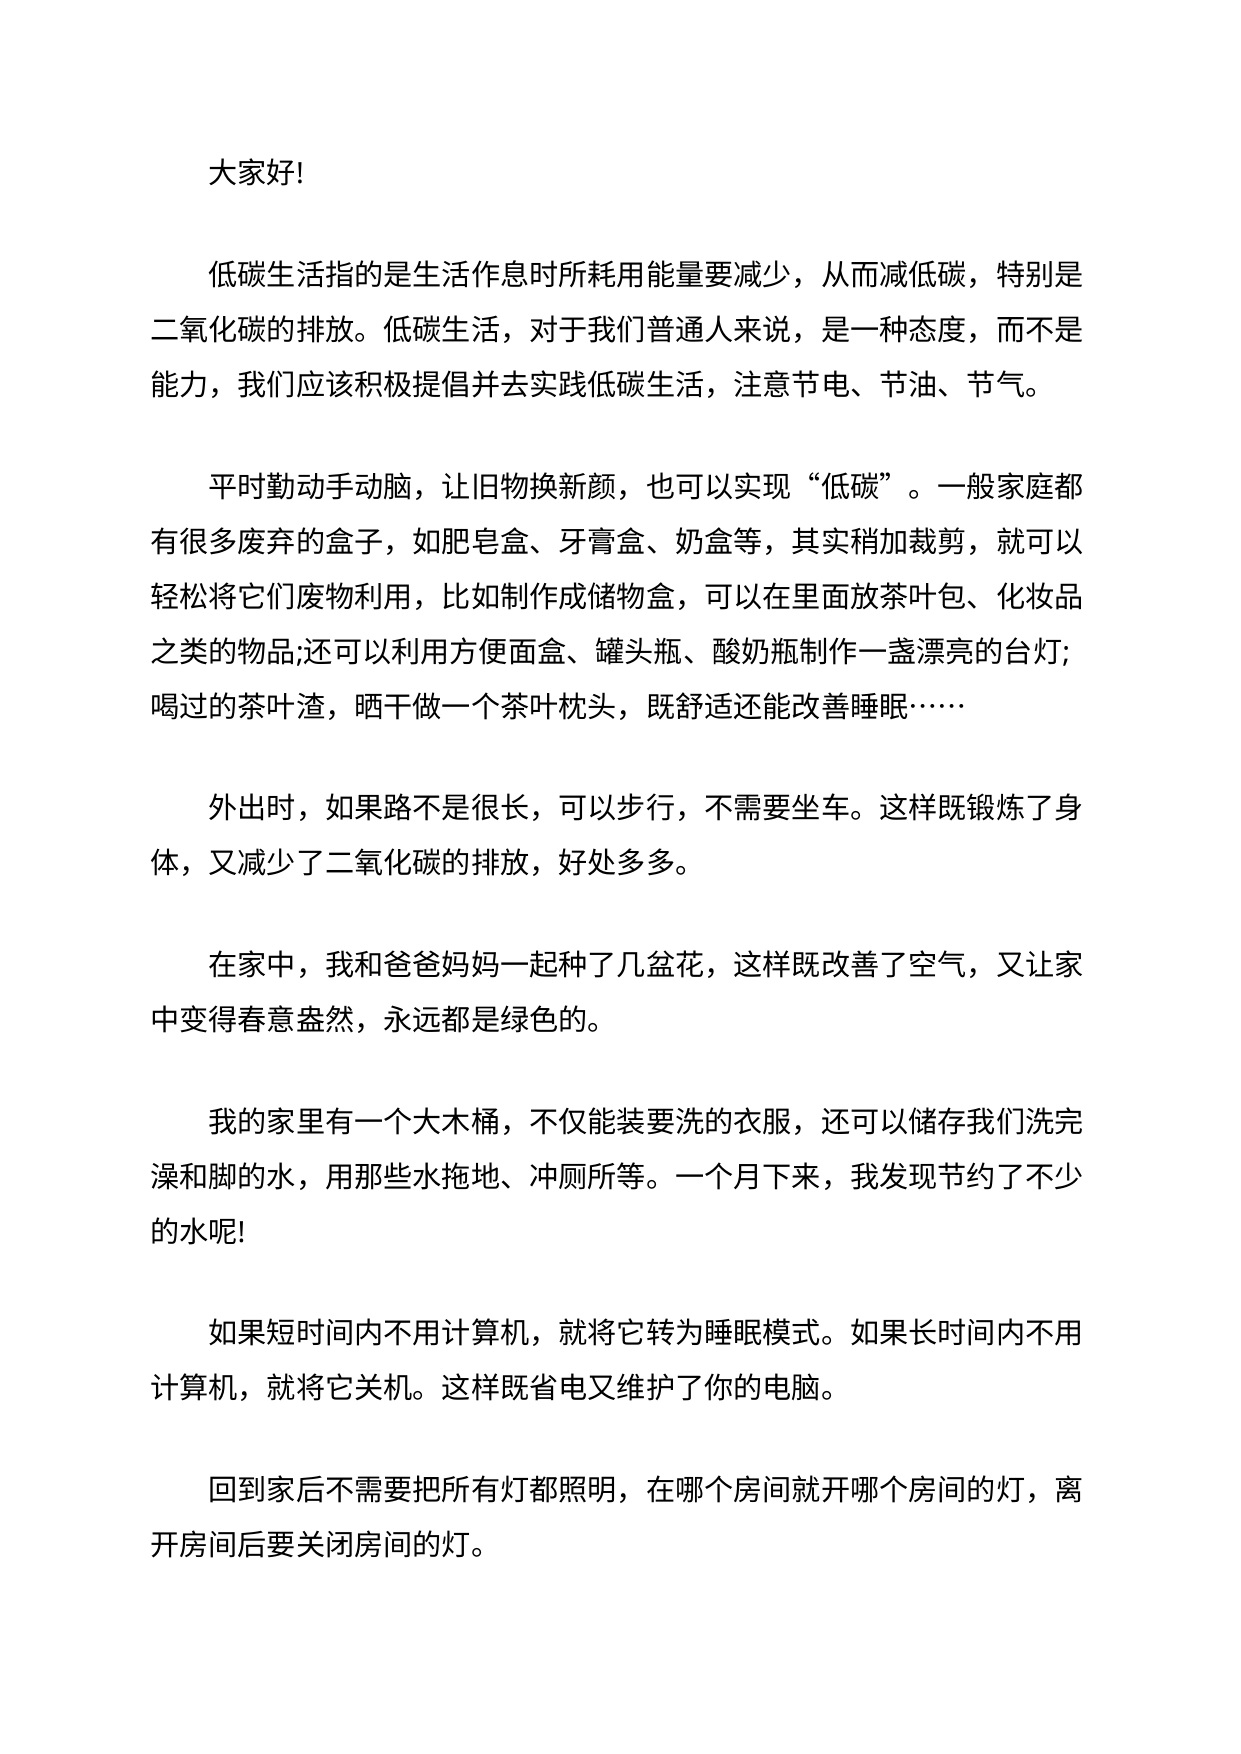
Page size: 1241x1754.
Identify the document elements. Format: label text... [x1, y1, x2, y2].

text 我的家里有一个大木桶，不仅能装要洗的衣服，还可以储存我们洗完澡和脚的水，用那些水拖地、冲厕所等。一个月下来，我发现节约了不少的水呢! [150, 1098, 1090, 1251]
text 如果短时间内不用计算机，就将它转为睡眠模式。如果长时间内不用计算机，就将它关机。这样既省电又维护了你的电脑。 [150, 1310, 1090, 1407]
text 平时勤动手动脑，让旧物换新颜，也可以实现“低碳”。一般家庭都有很多废弃的盒子，如肥皂盒、牙膏盒、奶盒等，其实稍加裁剪，就可以轻松将它们废物利用，比如制作成储物盒，可以在里面放茶叶包、化妆品之类的物品;还可以利用方便面盒、罐头瓶、酸奶瓶制作一盏漂亮的台灯;喝过的茶叶渣，晒干做一个茶叶枕头，既舒适还能改善睡眠…… [150, 463, 1090, 726]
text 回到家后不需要把所有灯都照明，在哪个房间就开哪个房间的灯，离开房间后要关闭房间的灯。 [150, 1467, 1090, 1564]
text 外出时，如果路不是很长，可以步行，不需要坐车。这样既锻炼了身体，又减少了二氧化碳的排放，好处多多。 [150, 785, 1090, 882]
text 低碳生活指的是生活作息时所耗用能量要减少，从而减低碳，特别是二氧化碳的排放。低碳生活，对于我们普通人来说，是一种态度，而不是能力，我们应该积极提倡并去实践低碳生活，注意节电、节油、节气。 [150, 252, 1090, 404]
text 大家好! [150, 150, 1090, 192]
text 在家中，我和爸爸妈妈一起种了几盆花，这样既改善了空气，又让家中变得春意盎然，永远都是绿色的。 [150, 942, 1090, 1039]
